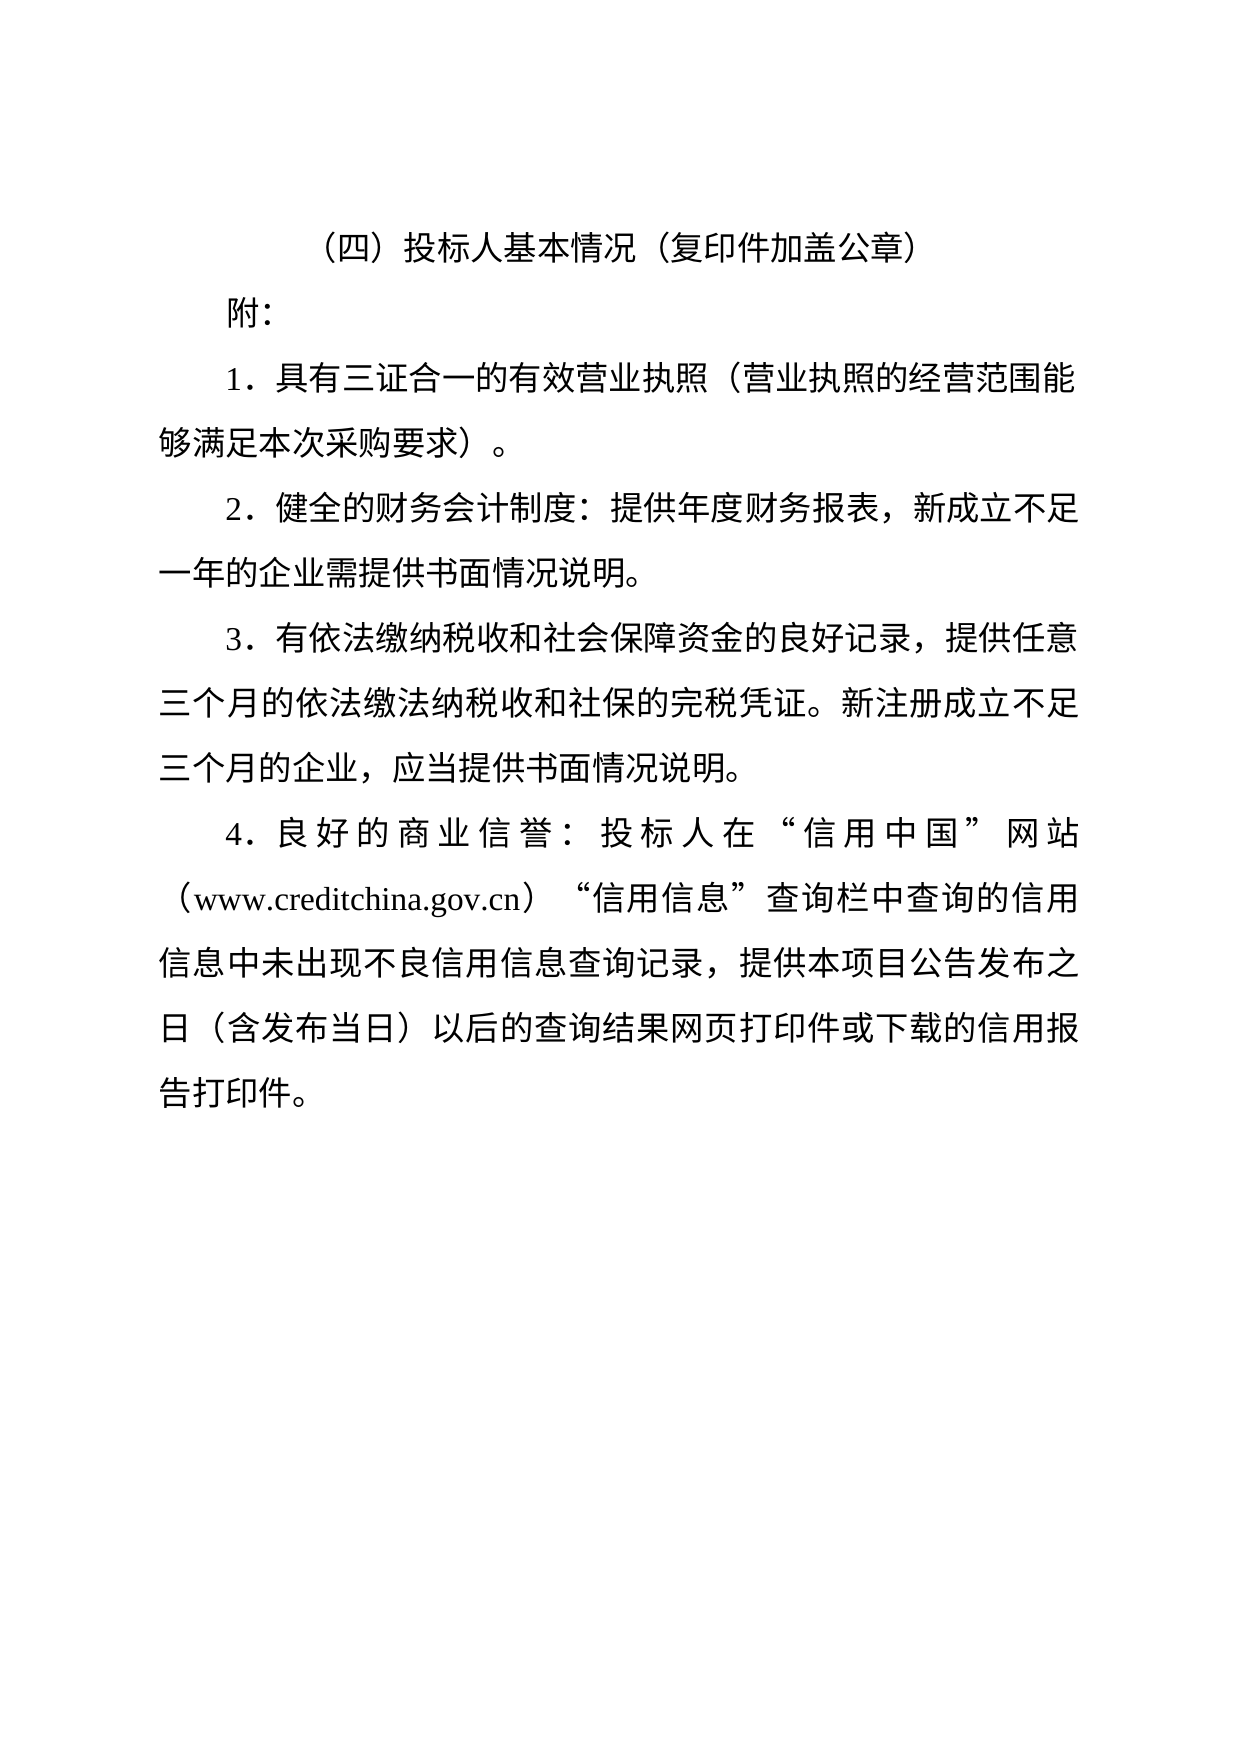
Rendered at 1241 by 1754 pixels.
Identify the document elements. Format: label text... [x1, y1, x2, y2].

list 良好的商业信誉：投标人在“信用中国”网站（www.creditchina.gov.cn）“信用信息”查询栏中查询的信用信息中未出现不良信用信息查询记录，提供本项目公告发布之日（含发布当日）以后的查询结果网页打印件或下载的信用报告打印件。 [158, 799, 1081, 1124]
list 健全的财务会计制度：提供年度财务报表，新成立不足一年的企业需提供书面情况说明。 [158, 474, 1081, 604]
list 具有三证合一的有效营业执照（营业执照的经营范围能够满足本次采购要求）。 [158, 344, 1081, 474]
list 有依法缴纳税收和社会保障资金的良好记录，提供任意三个月的依法缴法纳税收和社保的完税凭证。新注册成立不足三个月的企业，应当提供书面情况说明。 [158, 604, 1081, 799]
text 附： [159, 279, 1081, 344]
list （四）投标人基本情况（复印件加盖公章） [159, 214, 1081, 279]
